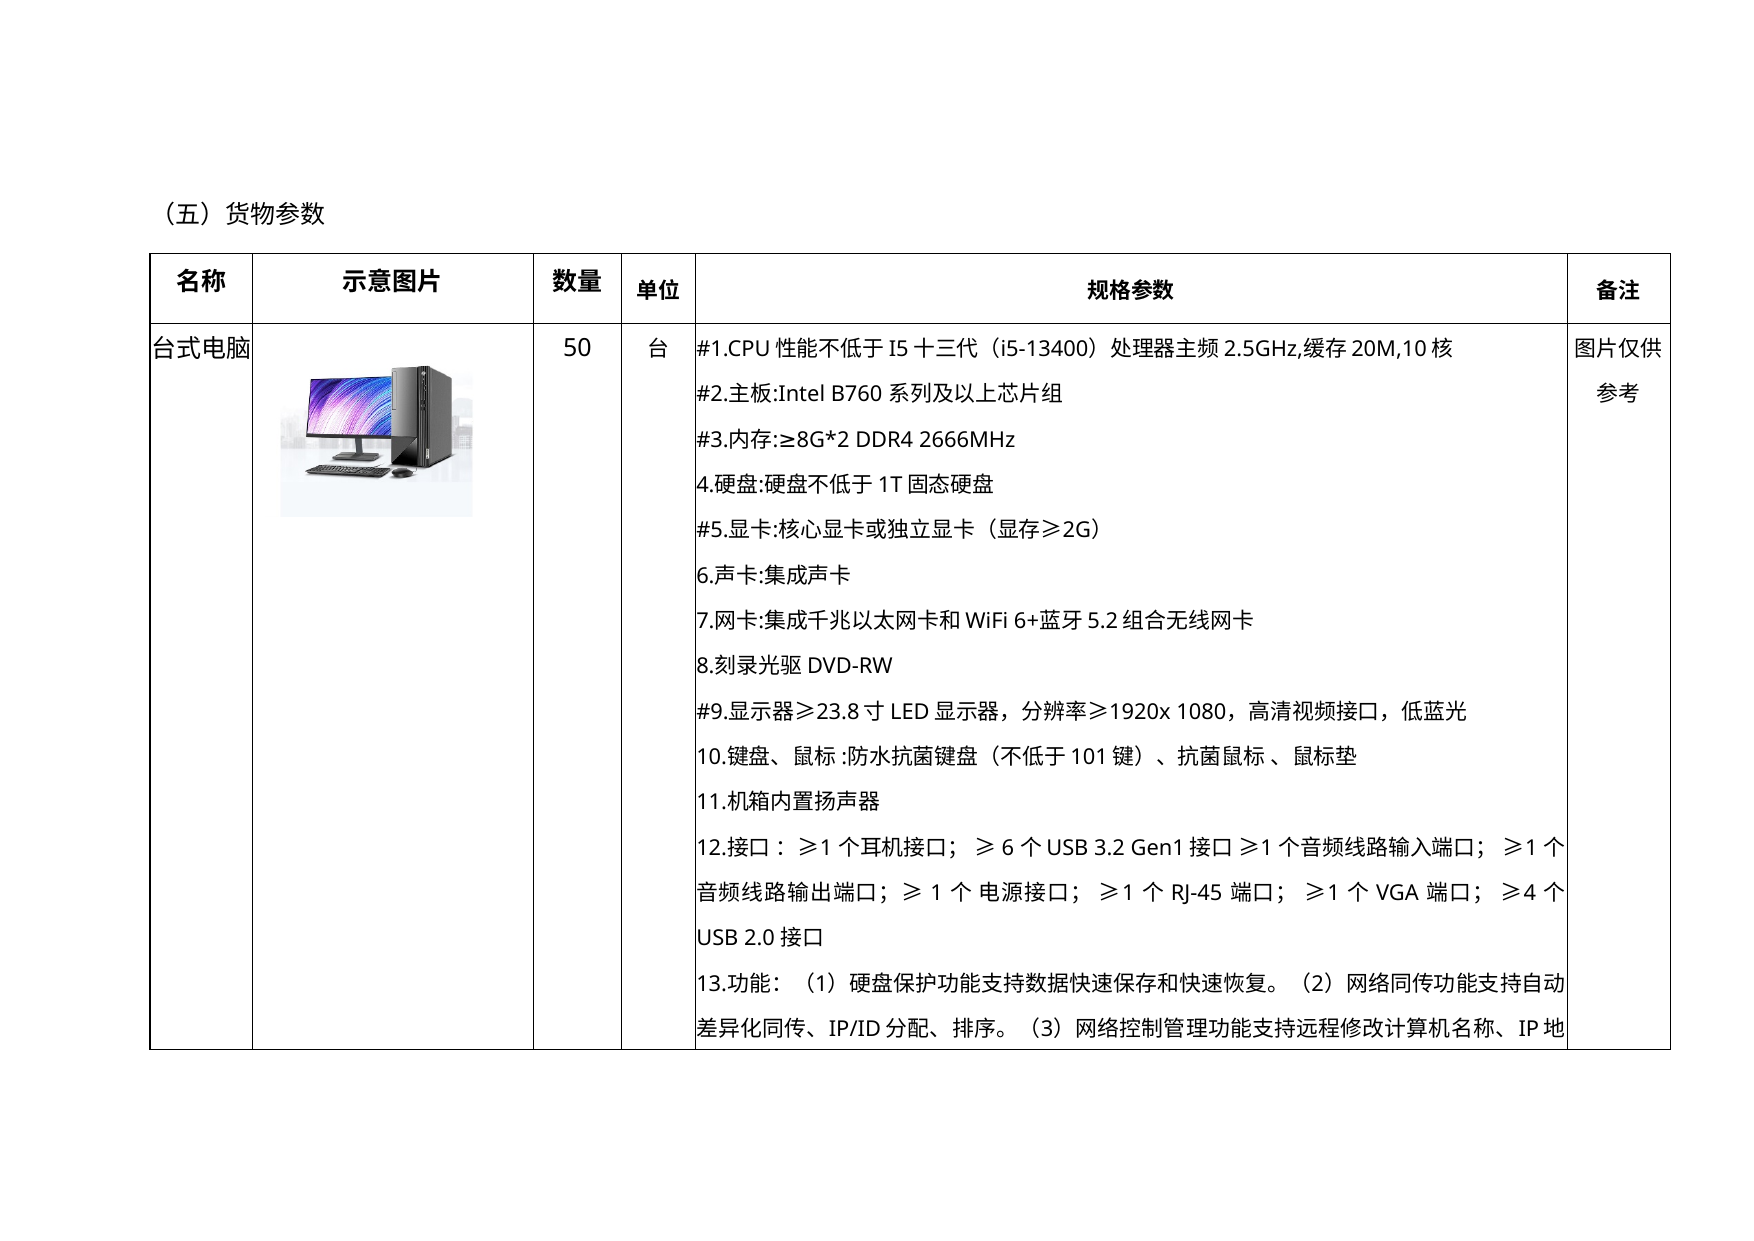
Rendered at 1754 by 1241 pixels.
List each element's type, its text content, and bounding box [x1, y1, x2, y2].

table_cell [696, 324, 1567, 1049]
table_cell 50 [534, 324, 621, 1049]
table_header 规格参数 [696, 254, 1567, 323]
table_header 单位 [622, 254, 695, 323]
picture [265, 324, 521, 517]
text （五）货物参数 [150, 189, 1604, 235]
table_header 示意图片 [253, 254, 533, 323]
table_cell 台式电脑 [151, 324, 252, 1049]
table_cell [253, 324, 533, 1049]
table_cell 台 [622, 324, 695, 1049]
table_header 名称 [151, 254, 252, 323]
table_header 备注 [1568, 254, 1670, 323]
table_header 数量 [534, 254, 621, 323]
table_cell 图片仅供参考 [1568, 324, 1670, 1049]
